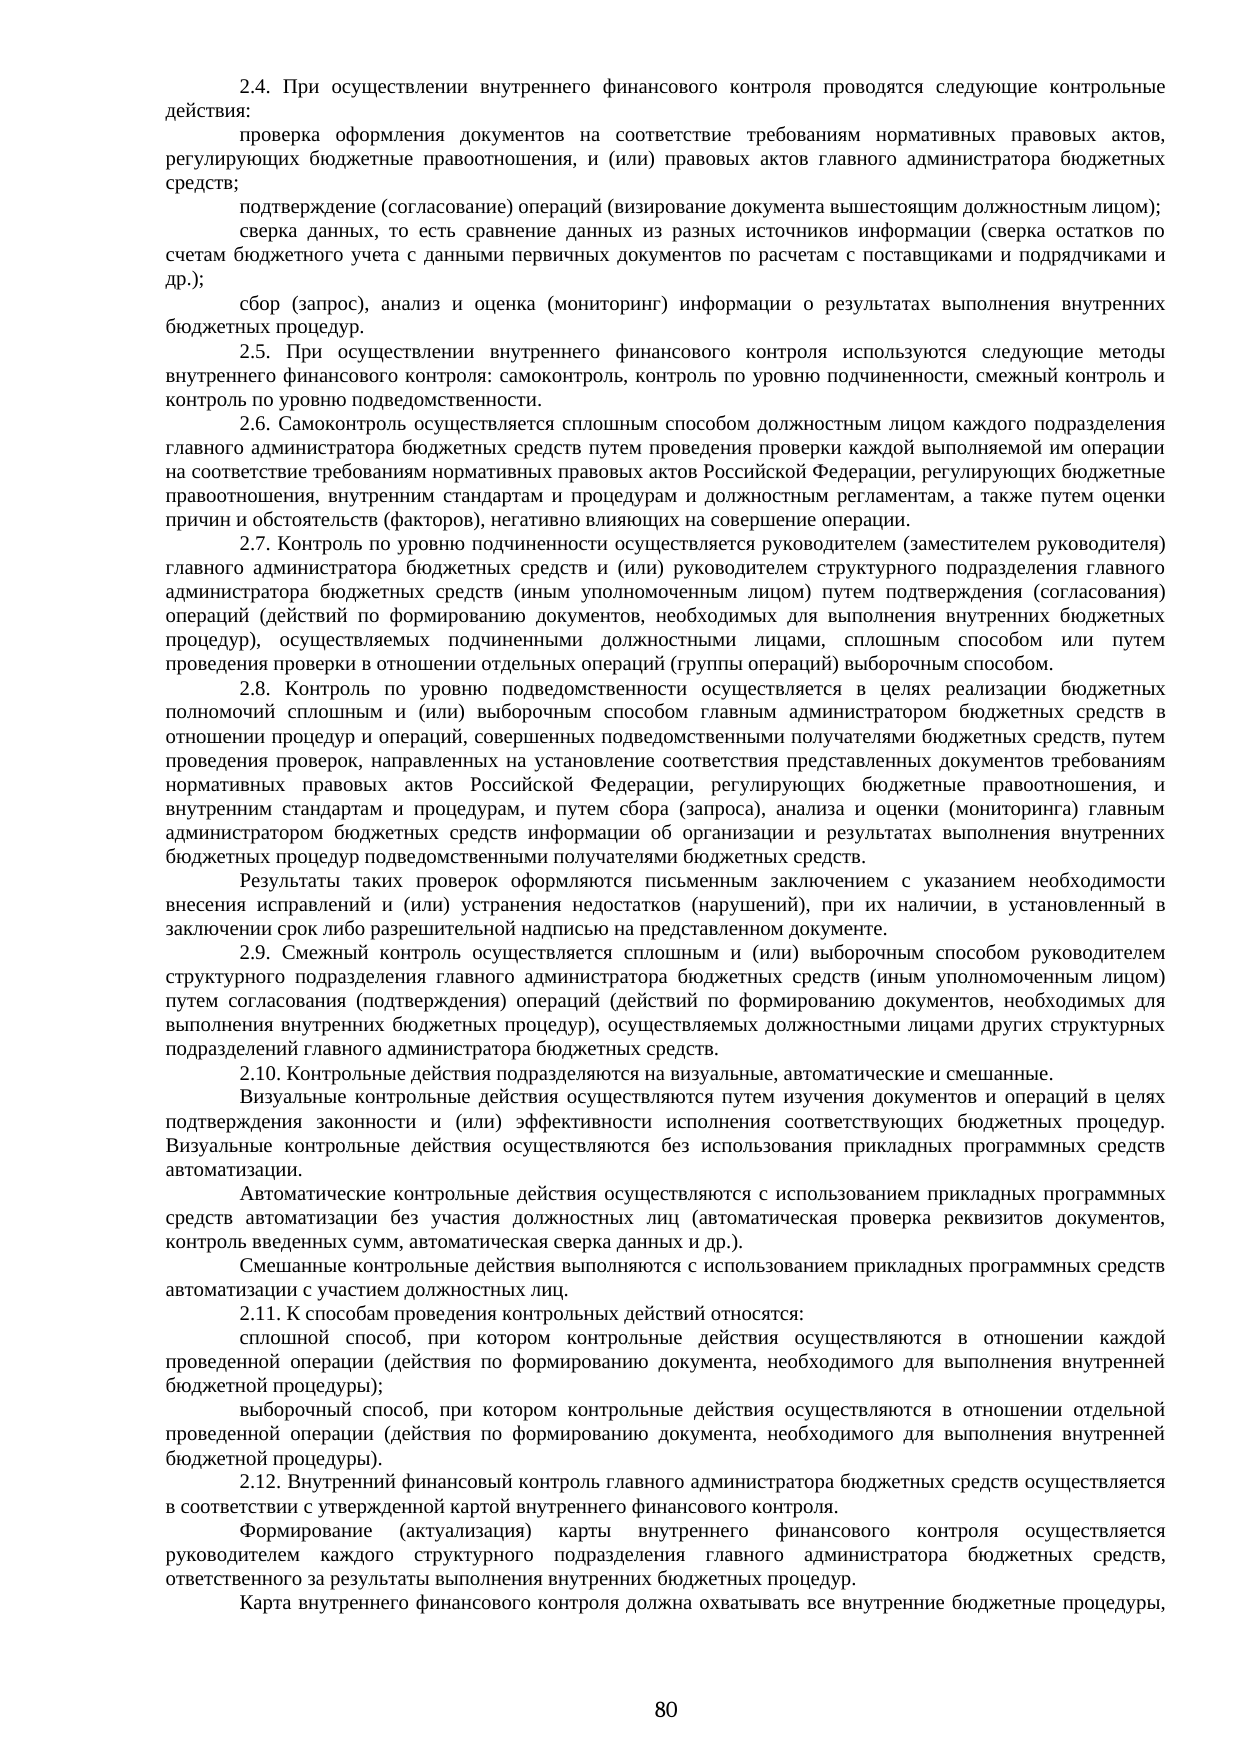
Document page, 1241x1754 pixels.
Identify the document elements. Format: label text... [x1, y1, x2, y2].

text 2.10. Контрольные действия подразделяются на визуальные, автоматические и смешанные. [165, 1060, 1167, 1084]
text 2.8. Контроль по уровню подведомственности осуществляется в целях реализации бюджетных полномочий сплошным и (или) выборочным способом главным администратором бюджетных средств в отношении процедур и операций, совершенных подведомственными получателями бюджетных средств, путем проведения проверок, направленных на установление соответствия представленных документов требованиям нормативных правовых актов Российской Федерации, регулирующих бюджетные правоотношения, и внутренним стандартам и процедурам, и путем сбора (запроса), анализа и оценки (мониторинга) главным администратором бюджетных средств информации об организации и результатах выполнения внутренних бюджетных процедур подведомственными получателями бюджетных средств. [165, 675, 1167, 868]
text 2.12. Внутренний финансовый контроль главного администратора бюджетных средств осуществляется в соответствии с утвержденной картой внутреннего финансового контроля. [165, 1469, 1167, 1518]
text подтверждение (согласование) операций (визирование документа вышестоящим должностным лицом); [165, 194, 1167, 218]
text проверка оформления документов на соответствие требованиям нормативных правовых актов, регулирующих бюджетные правоотношения, и (или) правовых актов главного администратора бюджетных средств; [165, 122, 1167, 194]
text сверка данных, то есть сравнение данных из разных источников информации (сверка остатков по счетам бюджетного учета с данными первичных документов по расчетам с поставщиками и подрядчиками и др.); [165, 218, 1167, 290]
text сплошной способ, при котором контрольные действия осуществляются в отношении каждой проведенной операции (действия по формированию документа, необходимого для выполнения внутренней бюджетной процедуры); [165, 1325, 1167, 1397]
text 2.5. При осуществлении внутреннего финансового контроля используются следующие методы внутреннего финансового контроля: самоконтроль, контроль по уровню подчиненности, смежный контроль и контроль по уровню подведомственности. [165, 338, 1167, 411]
text выборочный способ, при котором контрольные действия осуществляются в отношении отдельной проведенной операции (действия по формированию документа, необходимого для выполнения внутренней бюджетной процедуры). [165, 1397, 1167, 1469]
text Смешанные контрольные действия выполняются с использованием прикладных программных средств автоматизации с участием должностных лиц. [165, 1253, 1167, 1301]
text 2.11. К способам проведения контрольных действий относятся: [165, 1301, 1167, 1325]
text сбор (запрос), анализ и оценка (мониторинг) информации о результатах выполнения внутренних бюджетных процедур. [165, 290, 1167, 338]
text 2.6. Самоконтроль осуществляется сплошным способом должностным лицом каждого подразделения главного администратора бюджетных средств путем проведения проверки каждой выполняемой им операции на соответствие требованиям нормативных правовых актов Российской Федерации, регулирующих бюджетные правоотношения, внутренним стандартам и процедурам и должностным регламентам, а также путем оценки причин и обстоятельств (факторов), негативно влияющих на совершение операции. [165, 411, 1167, 531]
text Результаты таких проверок оформляются письменным заключением с указанием необходимости внесения исправлений и (или) устранения недостатков (нарушений), при их наличии, в установленный в заключении срок либо разрешительной надписью на представленном документе. [165, 868, 1167, 940]
text 2.7. Контроль по уровню подчиненности осуществляется руководителем (заместителем руководителя) главного администратора бюджетных средств и (или) руководителем структурного подразделения главного администратора бюджетных средств (иным уполномоченным лицом) путем подтверждения (согласования) операций (действий по формированию документов, необходимых для выполнения внутренних бюджетных процедур), осуществляемых подчиненными должностными лицами, сплошным способом или путем проведения проверки в отношении отдельных операций (группы операций) выборочным способом. [165, 531, 1167, 675]
text Автоматические контрольные действия осуществляются с использованием прикладных программных средств автоматизации без участия должностных лиц (автоматическая проверка реквизитов документов, контроль введенных сумм, автоматическая сверка данных и др.). [165, 1181, 1167, 1253]
text 2.9. Смежный контроль осуществляется сплошным и (или) выборочным способом руководителем структурного подразделения главного администратора бюджетных средств (иным уполномоченным лицом) путем согласования (подтверждения) операций (действий по формированию документов, необходимых для выполнения внутренних бюджетных процедур), осуществляемых должностными лицами других структурных подразделений главного администратора бюджетных средств. [165, 940, 1167, 1060]
text Формирование (актуализация) карты внутреннего финансового контроля осуществляется руководителем каждого структурного подразделения главного администратора бюджетных средств, ответственного за результаты выполнения внутренних бюджетных процедур. [165, 1518, 1167, 1590]
text Визуальные контрольные действия осуществляются путем изучения документов и операций в целях подтверждения законности и (или) эффективности исполнения соответствующих бюджетных процедур. Визуальные контрольные действия осуществляются без использования прикладных программных средств автоматизации. [165, 1084, 1167, 1181]
text 2.4. При осуществлении внутреннего финансового контроля проводятся следующие контрольные действия: [165, 74, 1167, 122]
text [165, 1590, 1167, 1614]
